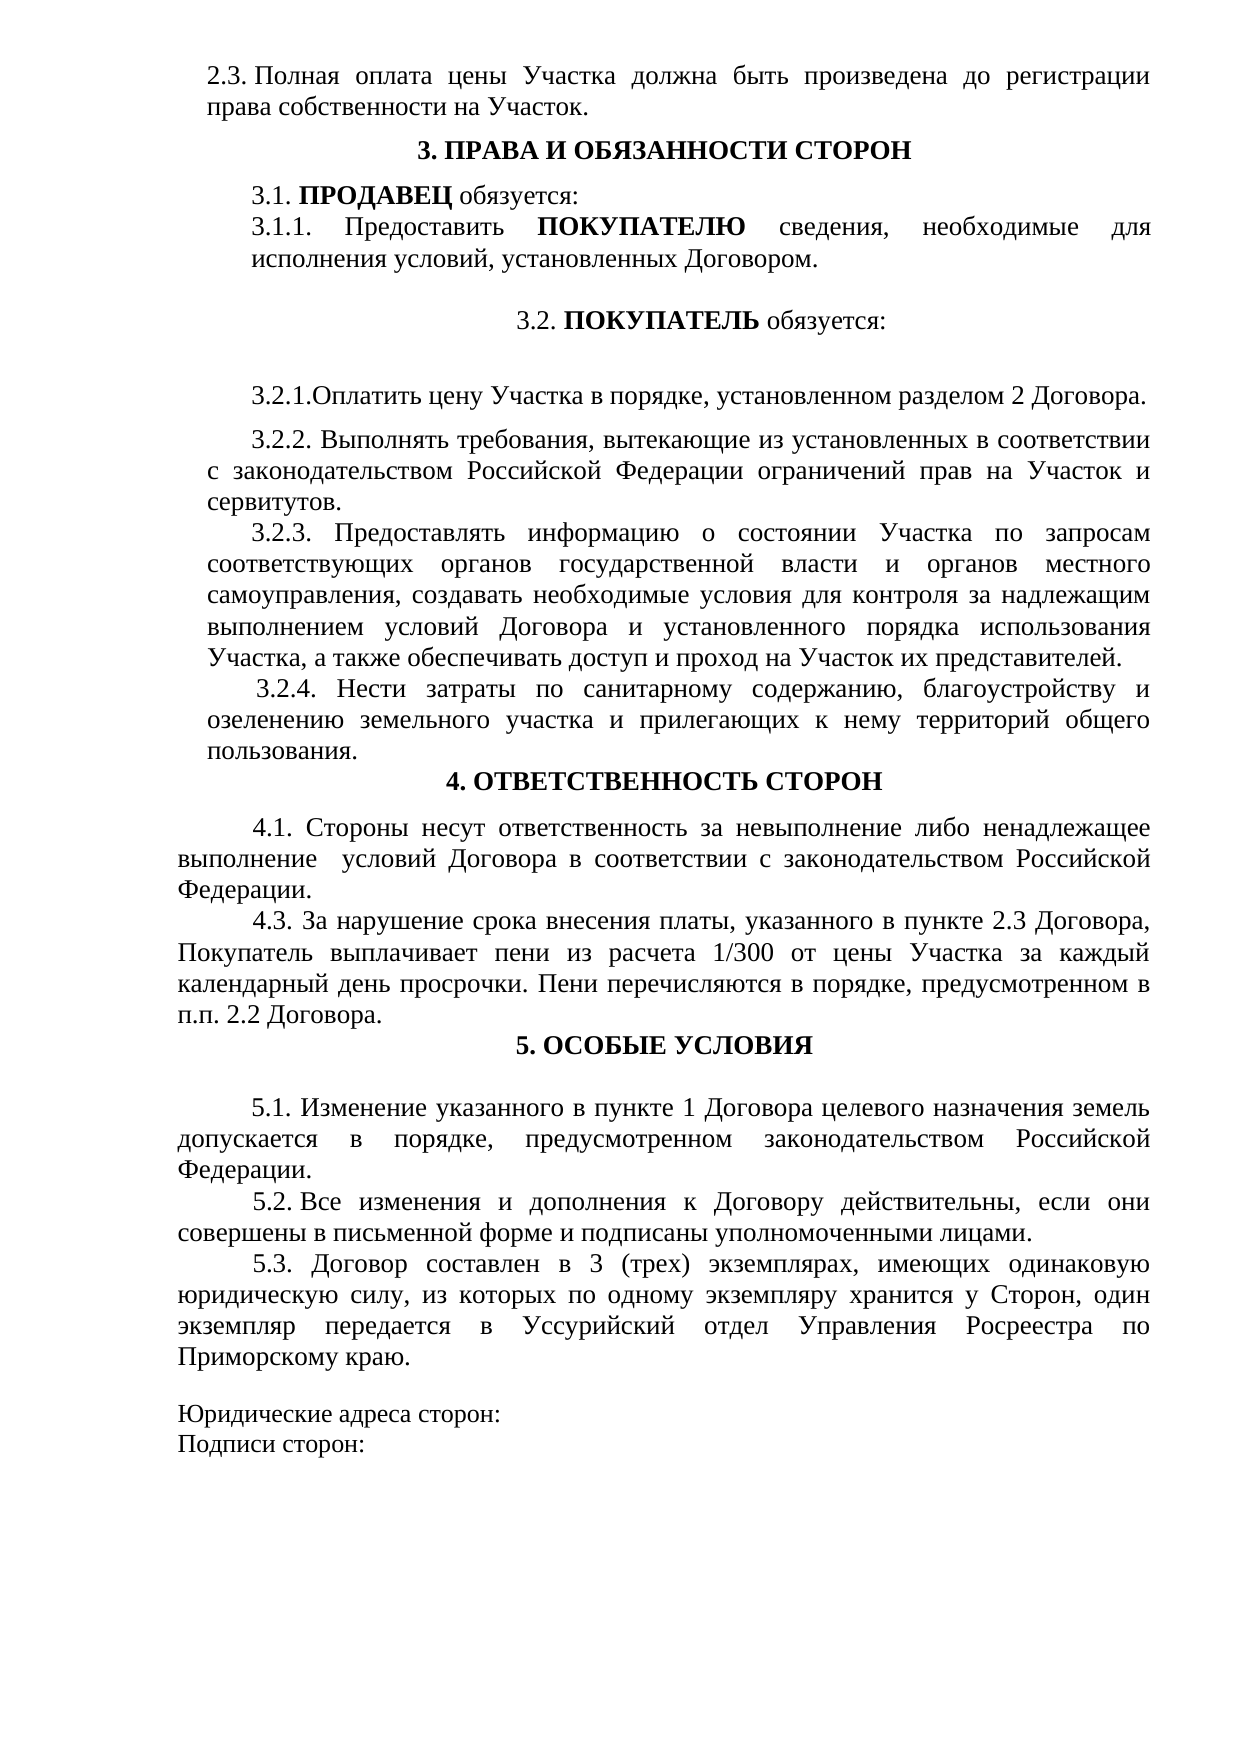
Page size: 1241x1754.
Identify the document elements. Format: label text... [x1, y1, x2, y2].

text 4.1. Стороны несут ответственность за невыполнение либо ненадлежащее выполнение условий Договора в соответствии с законодательством Российской Федерации. [177, 811, 1152, 904]
text 5.1. Изменение указанного в пункте 1 Договора целевого назначения земель допускается в порядке, предусмотренном законодательством Российской Федерации. [177, 1091, 1152, 1185]
text 3.1.1. Предоставить ПОКУПАТЕЛЮ сведения, необходимые для исполнения условий, установленных Договором. [251, 211, 1152, 273]
text 3. ПРАВА И ОБЯЗАННОСТИ СТОРОН [177, 134, 1152, 165]
text 3.1. ПРОДАВЕЦ обязуется: [177, 179, 1152, 211]
text 4.3. За нарушение срока внесения платы, указанного в пункте 2.3 Договора, Покупатель выплачивает пени из расчета 1/300 от цены Участка за каждый календарный день просрочки. Пени перечисляются в порядке, предусмотренном в п.п. 2.2 Договора. [177, 904, 1152, 1029]
text 5. ОСОБЫЕ УСЛОВИЯ [177, 1029, 1152, 1060]
text 3.2.3. Предоставлять информацию о состоянии Участка по запросам соответствующих органов государственной власти и органов местного самоуправления, создавать необходимые условия для контроля за надлежащим выполнением условий Договора и установленного порядка использования Участка, а также обеспечивать доступ и проход на Участок их представителей. [207, 516, 1152, 672]
text 3.2.2. Выполнять требования, вытекающие из установленных в соответствии с законодательством Российской Федерации ограничений прав на Участок и сервитутов. [207, 423, 1152, 516]
text Подписи сторон: [177, 1428, 1152, 1458]
text 5.3. Договор составлен в 3 (трех) экземплярах, имеющих одинаковую юридическую силу, из которых по одному экземпляру хранится у Сторон, один экземпляр передается в Уссурийский отдел Управления Росреестра по Приморскому краю. [177, 1247, 1152, 1372]
text 3.2.4. Нести затраты по санитарному содержанию, благоустройству и озеленению земельного участка и прилегающих к нему территорий общего пользования. [207, 672, 1152, 766]
text 3.2.1.Оплатить цену Участка в порядке, установленном разделом 2 Договора. [177, 379, 1152, 410]
subtitle Юридические адреса сторон: [177, 1398, 1211, 1428]
text 2.3. Полная оплата цены Участка должна быть произведена до регистрации права собственности на Участок. [207, 59, 1152, 121]
text 3.2. ПОКУПАТЕЛЬ обязуется: [177, 304, 1152, 336]
text 5.2. Все изменения и дополнения к Договору действительны, если они совершены в письменной форме и подписаны уполномоченными лицами. [177, 1185, 1152, 1247]
text 4. ОТВЕТСТВЕННОСТЬ СТОРОН [177, 766, 1152, 797]
